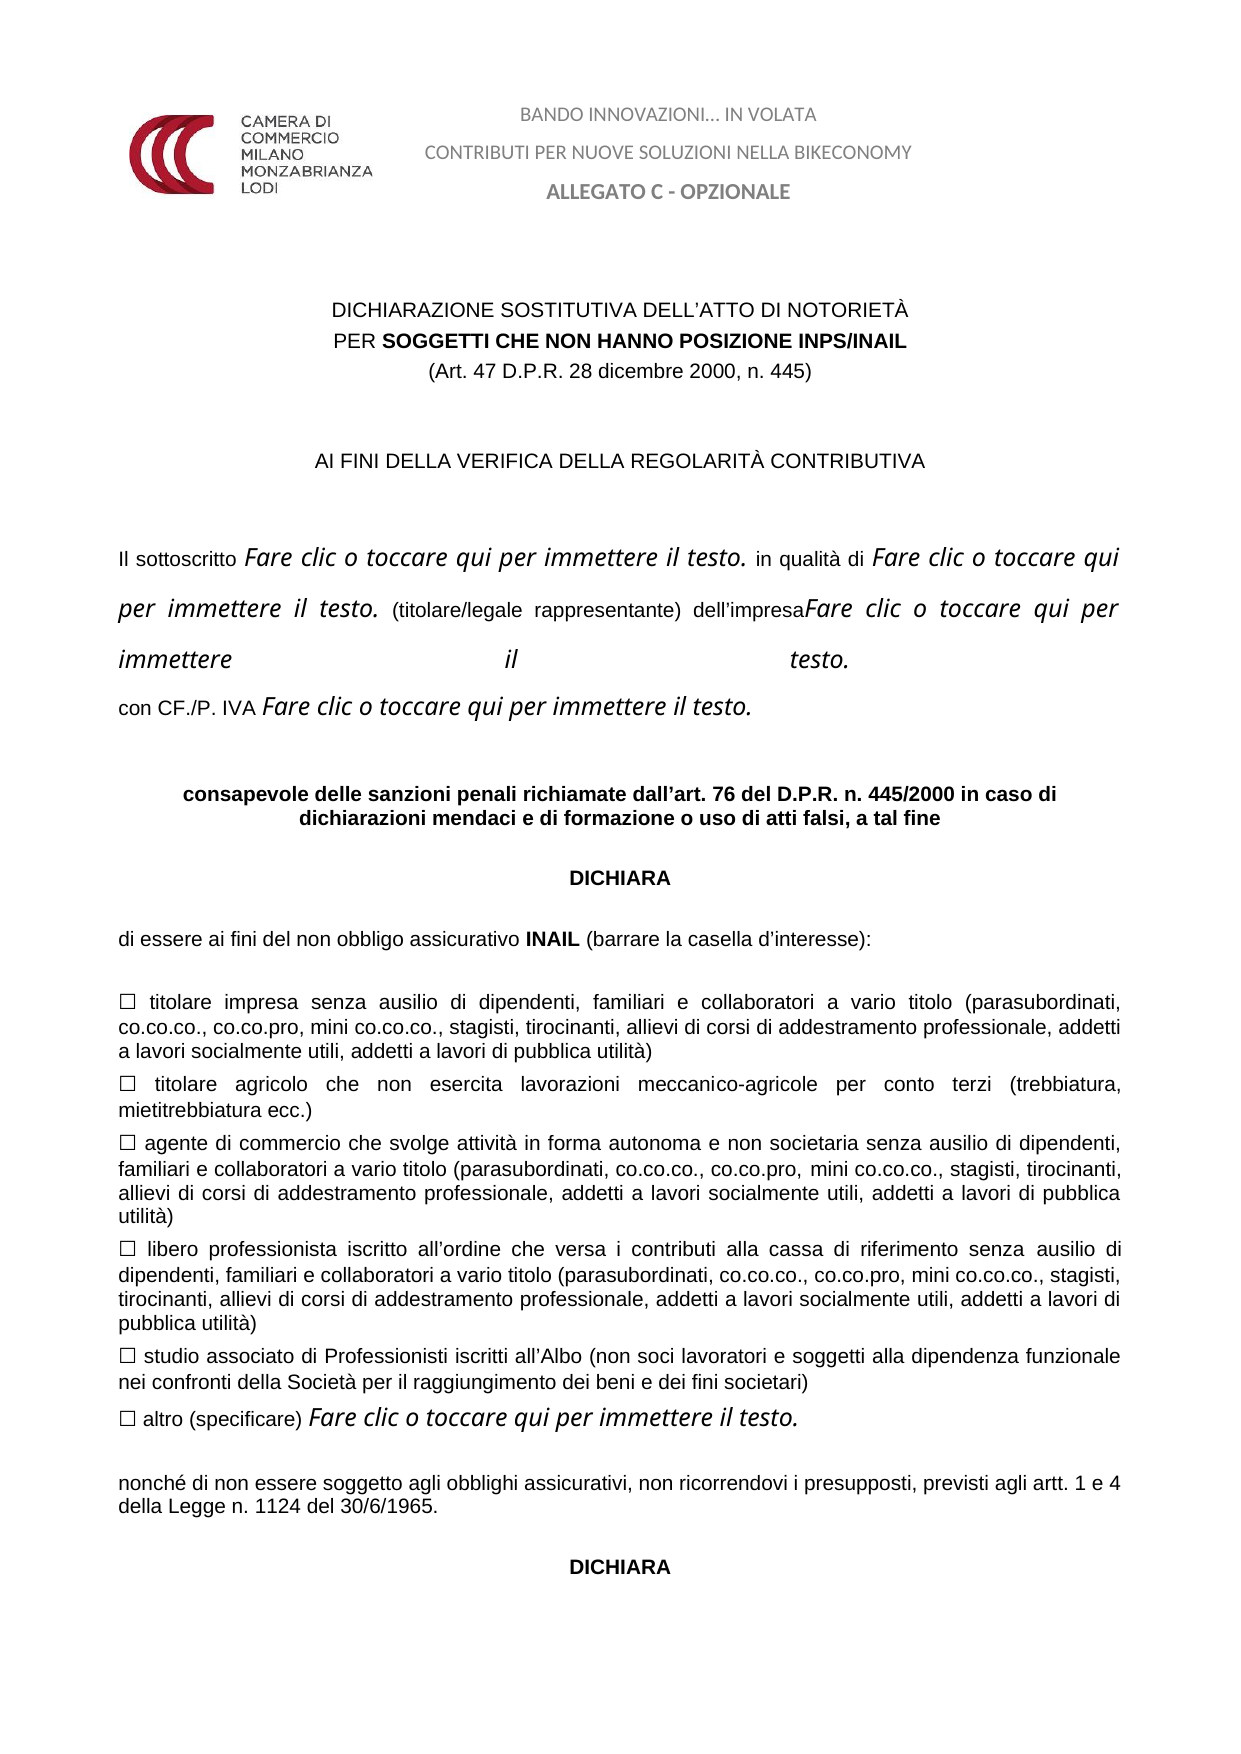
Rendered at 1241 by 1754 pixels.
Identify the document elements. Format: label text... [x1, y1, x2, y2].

text altro (specificare) [118, 1400, 1122, 1434]
text Il sottoscritto in qualità di (titolare/legale rappresentante) dell’impresa con CF./P. IVA [118, 540, 1122, 722]
text DICHIARA [118, 866, 1122, 890]
text AI FINI DELLA VERIFICA DELLA REGOLARITÀ CONTRIBUTIVA [118, 449, 1122, 473]
text titolare impresa senza ausilio di dipendenti, familiari e collaboratori a vario titolo (parasubordinati, co.co.co., co.co.pro, mini co.co.co., stagisti, tirocinanti, allievi di corsi di addestramento professionale, addetti a lavori socialmente utili, addetti a lavori di pubblica utilità) [118, 987, 1122, 1063]
text consapevole delle sanzioni penali richiamate dall’art. 76 del D.P.R. n. 445/2000 in caso di dichiarazioni mendaci e di formazione o uso di atti falsi, a tal fine [118, 782, 1122, 829]
text (Art. 47 D.P.R. 28 dicembre 2000, n. 445) [118, 359, 1122, 383]
picture [129, 101, 373, 202]
text titolare agricolo che non esercita lavorazioni meccanico-agricole per conto terzi (trebbiatura, mietitrebbiatura ecc.) [118, 1069, 1122, 1122]
text agente di commercio che svolge attività in forma autonoma e non societaria senza ausilio di dipendenti, familiari e collaboratori a vario titolo (parasubordinati, co.co.co., co.co.pro, mini co.co.co., stagisti, tirocinanti, allievi di corsi di addestramento professionale, addetti a lavori socialmente utili, addetti a lavori di pubblica utilità) [118, 1128, 1122, 1228]
text DICHIARAZIONE SOSTITUTIVA DELL’ATTO DI NOTORIETÀ [118, 298, 1122, 322]
text PER SOGGETTI CHE NON HANNO POSIZIONE INPS/INAIL [118, 328, 1122, 352]
text studio associato di Professionisti iscritti all’Albo (non soci lavoratori e soggetti alla dipendenza funzionale nei confronti della Società per il raggiungimento dei beni e dei fini societari) [118, 1341, 1122, 1393]
text di essere ai fini del non obbligo assicurativo INAIL (barrare la casella d’interesse): [118, 926, 1122, 950]
text libero professionista iscritto all’ordine che versa i contributi alla cassa di riferimento senza ausilio di dipendenti, familiari e collaboratori a vario titolo (parasubordinati, co.co.co., co.co.pro, mini co.co.co., stagisti, tirocinanti, allievi di corsi di addestramento professionale, addetti a lavori socialmente utili, addetti a lavori di pubblica utilità) [118, 1234, 1122, 1335]
text nonché di non essere soggetto agli obblighi assicurativi, non ricorrendovi i presupposti, previsti agli artt. 1 e 4 della Legge n. 1124 del 30/6/1965. [118, 1470, 1122, 1518]
text DICHIARA [118, 1555, 1122, 1579]
